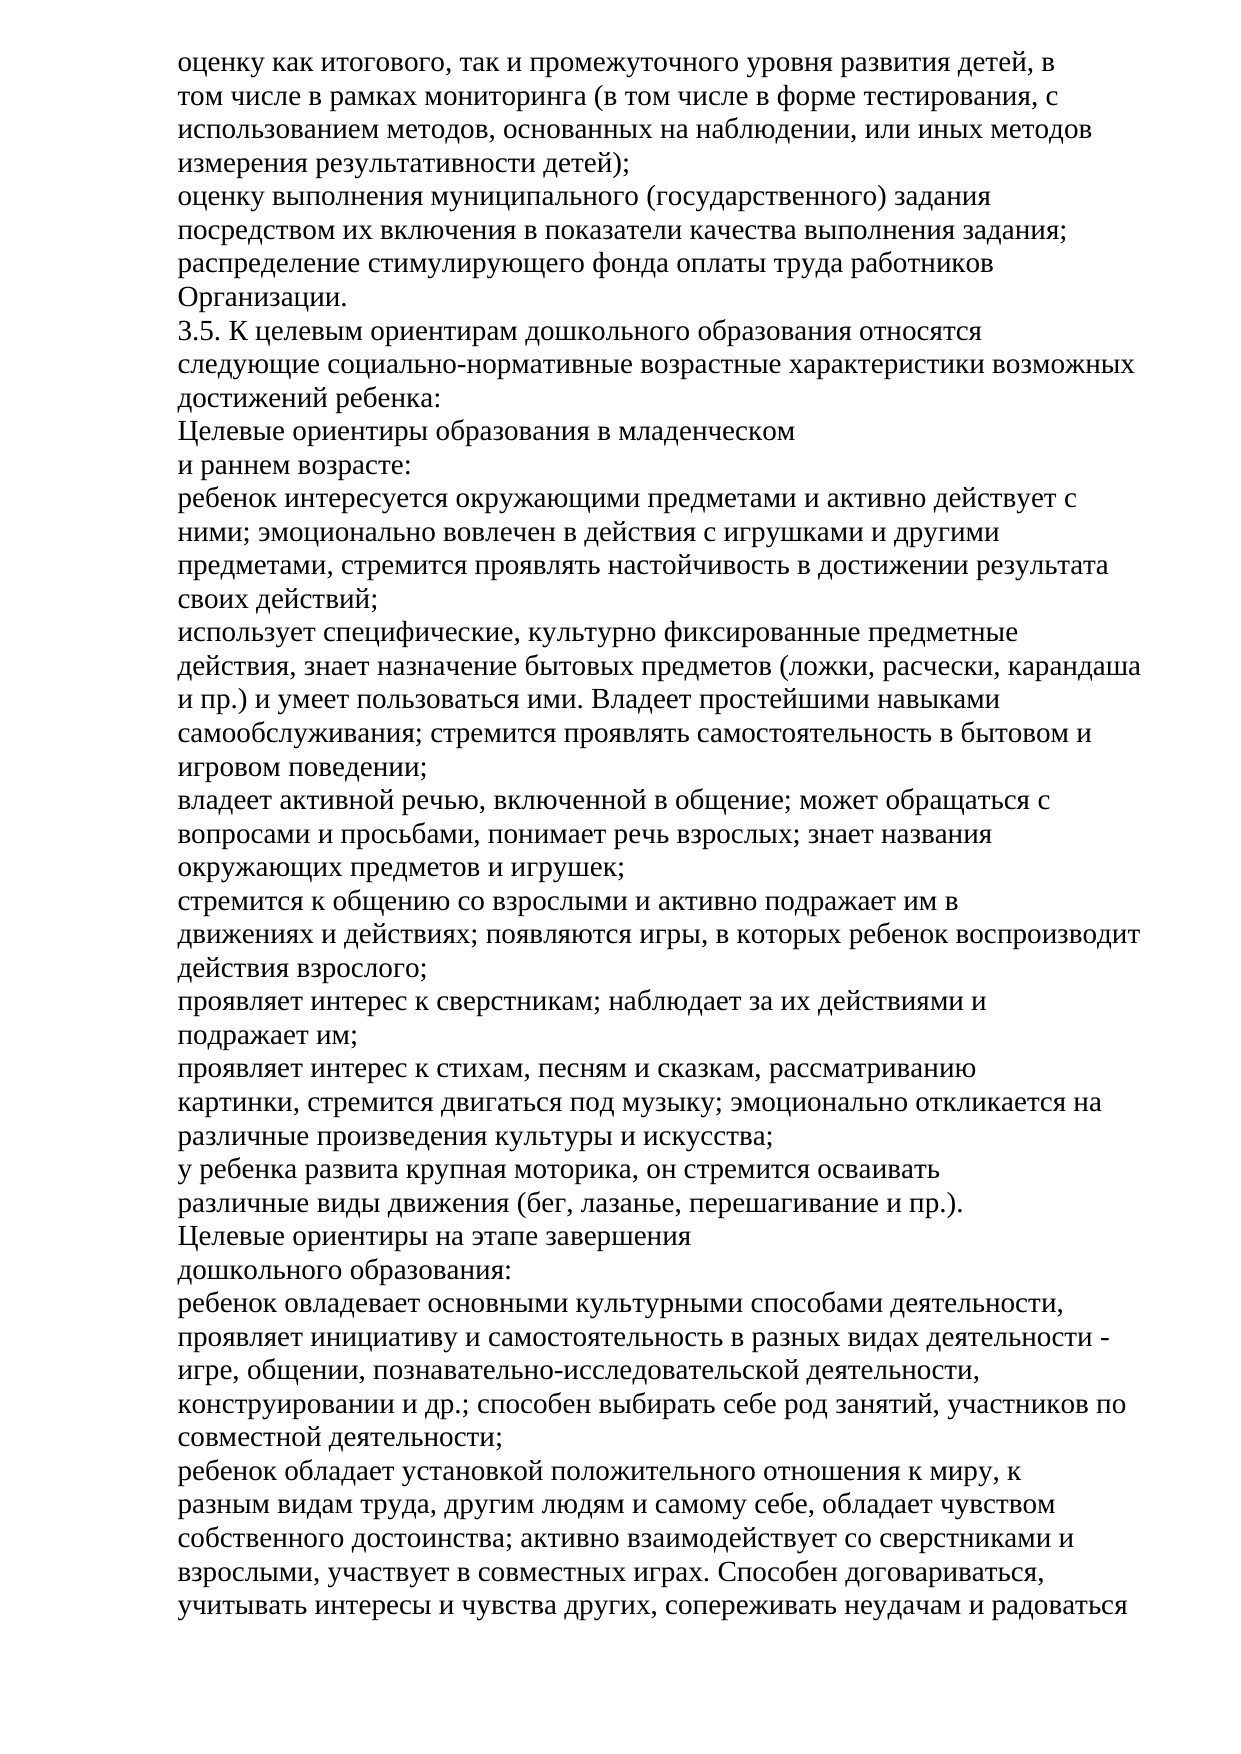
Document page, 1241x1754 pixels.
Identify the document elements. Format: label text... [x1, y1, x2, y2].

text оценку как итогового, так и промежуточного уровня развития детей, в [177, 44, 1152, 78]
text Целевые ориентиры образования в младенческом [177, 413, 1152, 447]
text использованием методов, основанных на наблюдении, или иных методов [177, 111, 1152, 145]
text подражает им; [177, 1017, 1152, 1051]
text следующие социально-нормативные возрастные характеристики возможных [177, 346, 1152, 380]
text проявляет интерес к стихам, песням и сказкам, рассматриванию [177, 1051, 1152, 1084]
text у ребенка развита крупная моторика, он стремится осваивать [177, 1151, 1152, 1185]
text действия взрослого; [177, 950, 1152, 983]
text ребенок обладает установкой положительного отношения к миру, к [177, 1453, 1152, 1487]
text собственного достоинства; активно взаимодействует со сверстниками и [177, 1520, 1152, 1554]
text игровом поведении; [177, 749, 1152, 782]
text 3.5. К целевым ориентирам дошкольного образования относятся [177, 313, 1152, 346]
text окружающих предметов и игрушек; [177, 849, 1152, 883]
text картинки, стремится двигаться под музыку; эмоционально откликается на [177, 1084, 1152, 1118]
text своих действий; [177, 581, 1152, 614]
text Целевые ориентиры на этапе завершения [177, 1218, 1152, 1252]
text различные произведения культуры и искусства; [177, 1118, 1152, 1151]
text совместной деятельности; [177, 1419, 1152, 1453]
text вопросами и просьбами, понимает речь взрослых; знает названия [177, 816, 1152, 849]
text и раннем возрасте: [177, 447, 1152, 480]
text взрослыми, участвует в совместных играх. Способен договариваться, [177, 1554, 1152, 1587]
text разным видам труда, другим людям и самому себе, обладает чувством [177, 1487, 1152, 1520]
text и пр.) и умеет пользоваться ими. Владеет простейшими навыками [177, 682, 1152, 715]
text конструировании и др.; способен выбирать себе род занятий, участников по [177, 1386, 1152, 1419]
text действия, знает назначение бытовых предметов (ложки, расчески, карандаша [177, 648, 1152, 682]
text самообслуживания; стремится проявлять самостоятельность в бытовом и [177, 715, 1152, 749]
text посредством их включения в показатели качества выполнения задания; [177, 212, 1152, 246]
text различные виды движения (бег, лазанье, перешагивание и пр.). [177, 1185, 1152, 1218]
text игре, общении, познавательно-исследовательской деятельности, [177, 1352, 1152, 1386]
text ними; эмоционально вовлечен в действия с игрушками и другими [177, 514, 1152, 547]
text ребенок интересуется окружающими предметами и активно действует с [177, 480, 1152, 514]
text том числе в рамках мониторинга (в том числе в форме тестирования, с [177, 78, 1152, 111]
text дошкольного образования: [177, 1252, 1152, 1285]
text распределение стимулирующего фонда оплаты труда работников [177, 246, 1152, 279]
text Организации. [177, 279, 1152, 313]
text стремится к общению со взрослыми и активно подражает им в [177, 883, 1152, 916]
text проявляет интерес к сверстникам; наблюдает за их действиями и [177, 983, 1152, 1017]
text измерения результативности детей); [177, 145, 1152, 178]
text использует специфические, культурно фиксированные предметные [177, 614, 1152, 648]
text проявляет инициативу и самостоятельность в разных видах деятельности - [177, 1319, 1152, 1352]
text движениях и действиях; появляются игры, в которых ребенок воспроизводит [177, 916, 1152, 950]
text предметами, стремится проявлять настойчивость в достижении результата [177, 547, 1152, 581]
text оценку выполнения муниципального (государственного) задания [177, 178, 1152, 212]
text владеет активной речью, включенной в общение; может обращаться с [177, 782, 1152, 816]
text учитывать интересы и чувства других, сопереживать неудачам и радоваться [177, 1587, 1152, 1621]
text достижений ребенка: [177, 380, 1152, 413]
text ребенок овладевает основными культурными способами деятельности, [177, 1285, 1152, 1319]
